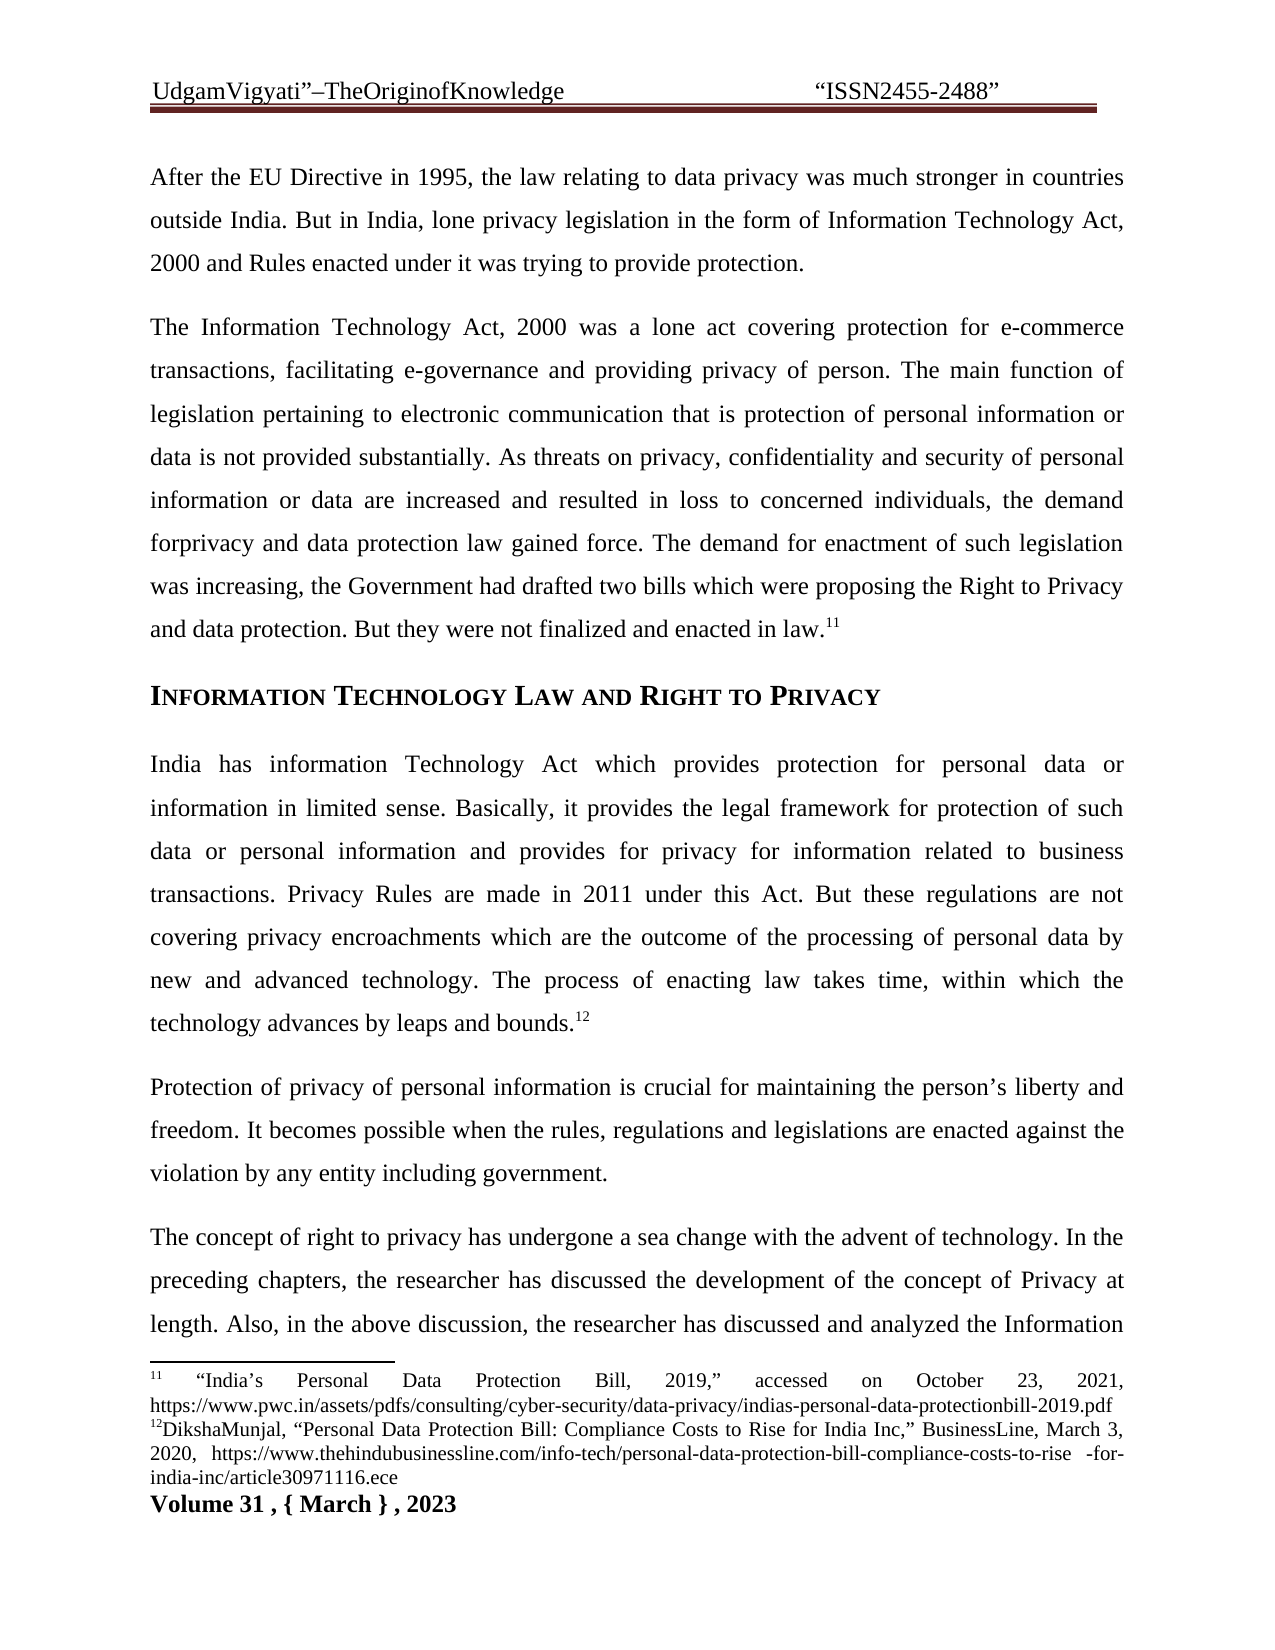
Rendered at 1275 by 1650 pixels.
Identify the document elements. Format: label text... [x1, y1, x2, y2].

text After the EU Directive in 1995, the law relating to data privacy was much stronger in countries outside India. But in India, lone privacy legislation in the form of Information Technology Act, 2000 and Rules enacted under it was trying to provide protection. [150, 162, 1125, 277]
text Protection of privacy of personal information is crucial for maintaining the person’s liberty and freedom. It becomes possible when the rules, regulations and legislations are enacted against the violation by any entity including government. [150, 1072, 1125, 1187]
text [150, 1222, 1125, 1337]
text India has information Technology Act which provides protection for personal data or information in limited sense. Basically, it provides the legal framework for protection of such data or personal information and provides for privacy for information related to business transactions. Privacy Rules are made in 2011 under this Act. But these regulations are not covering privacy encroachments which are the outcome of the processing of personal data by new and advanced technology. The process of enacting law takes time, within which the technology advances by leaps and bounds. [150, 749, 1125, 1037]
text The Information Technology Act, 2000 was a lone act covering protection for e-commerce transactions, facilitating e-governance and providing privacy of person. The main function of legislation pertaining to electronic communication that is protection of personal information or data is not provided substantially. As threats on privacy, confidentiality and security of personal information or data are increased and resulted in loss to concerned individuals, the demand forprivacy and data protection law gained force. The demand for enactment of such legislation was increasing, the Government had drafted two bills which were proposing the Right to Privacy and data protection. But they were not finalized and enacted in law. [150, 312, 1125, 643]
subtitle Information Technology Law and Right to Privacy [150, 678, 1125, 712]
